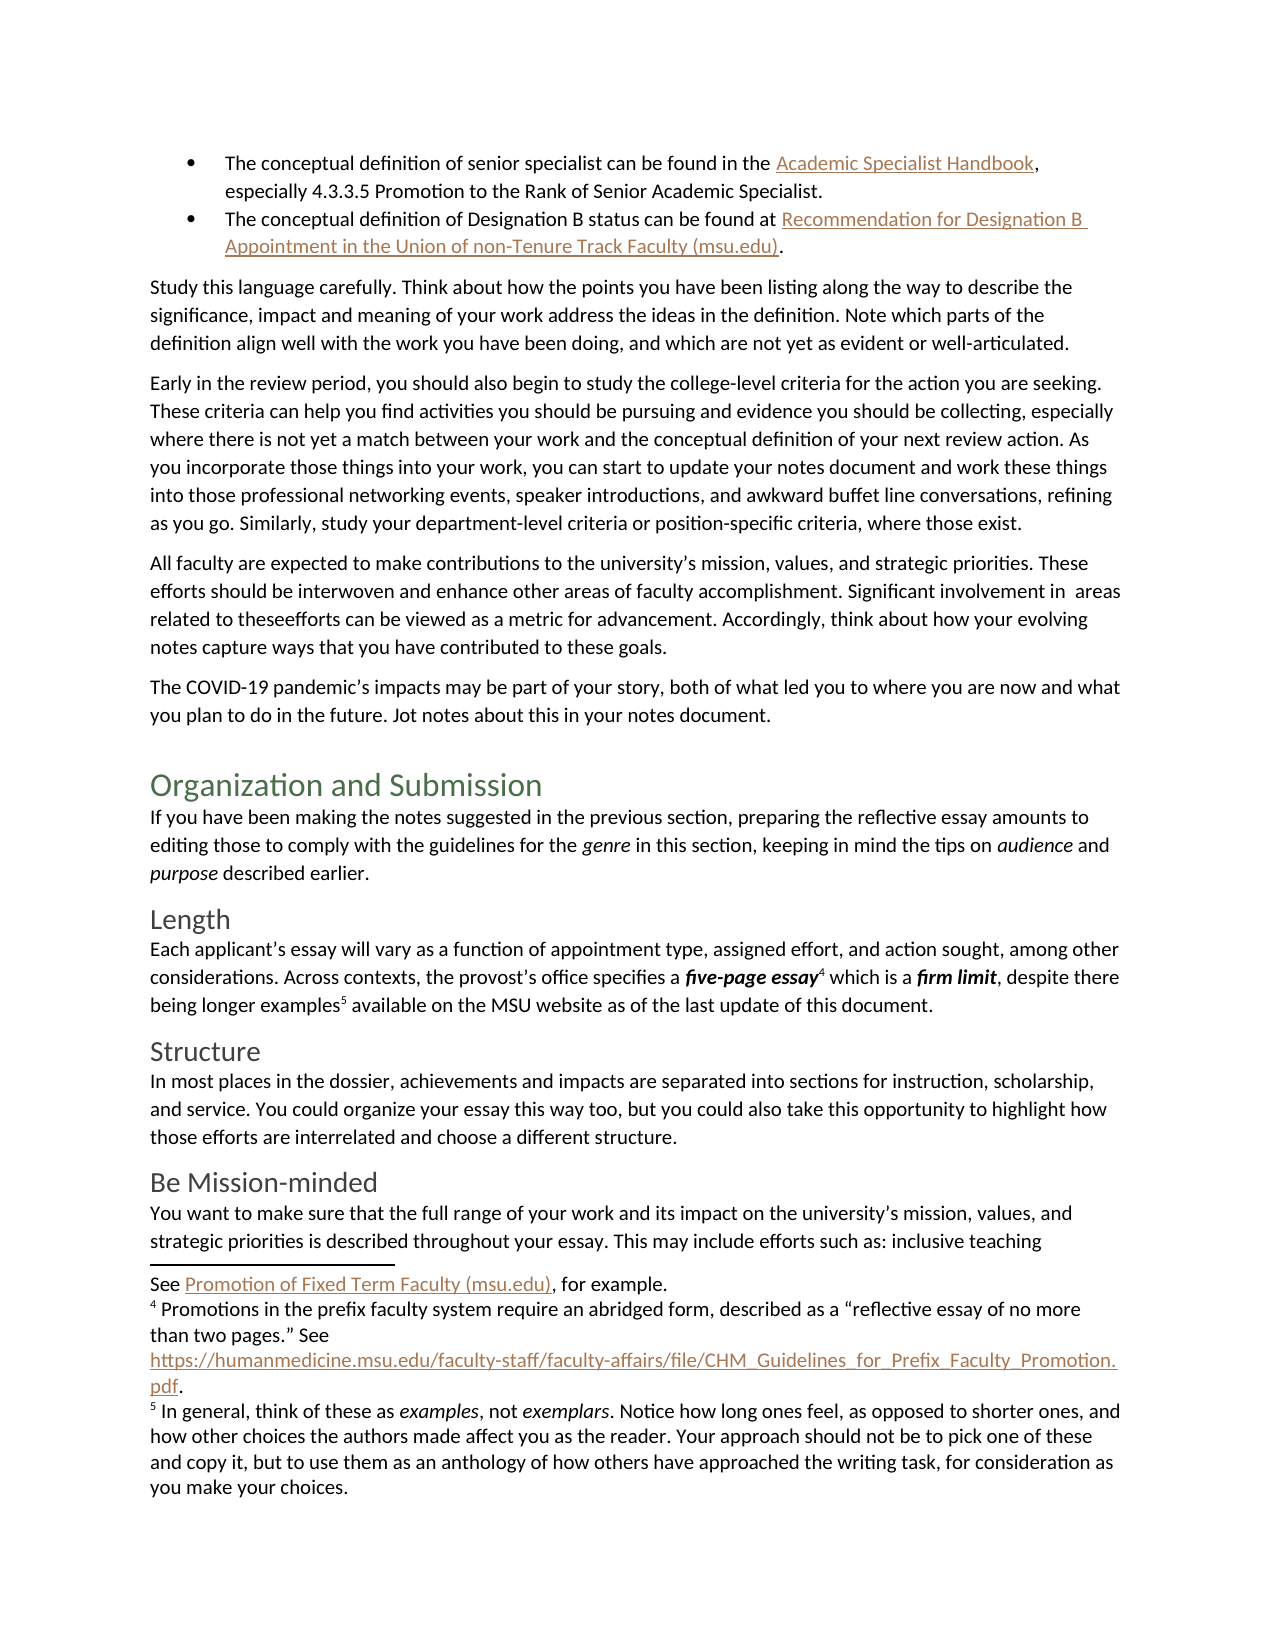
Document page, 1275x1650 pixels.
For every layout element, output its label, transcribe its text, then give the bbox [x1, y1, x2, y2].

text Study this language carefully. Think about how the points you have been listing along the way to describe the significance, impact and meaning of your work address the ideas in the definition. Note which parts of the definition align well with the work you have been doing, and which are not yet as evident or well-articulated. [150, 274, 1125, 355]
subtitle Organization and Submission [150, 764, 1125, 804]
text In most places in the dossier, achievements and impacts are separated into sections for instruction, scholarship, and service. You could organize your essay this way too, but you could also take this opportunity to highlight how those efforts are interrelated and choose a different structure. [150, 1068, 1125, 1149]
text If you have been making the notes suggested in the previous section, preparing the reflective essay amounts to editing those to comply with the guidelines for the genre in this section, keeping in mind the tips on audience and purpose described earlier. [150, 804, 1125, 886]
text Each applicant’s essay will vary as a function of appointment type, assigned effort, and action sought, among other considerations. Across contexts, the provost’s office specifies a five-page essay which is a firm limit, despite there being longer examples available on the MSU website as of the last update of this document. [150, 936, 1125, 1018]
list The conceptual definition of senior specialist can be found in the Academic Specialist Handbook, especially 4.3.3.5 Promotion to the Rank of Senior Academic Specialist. [187, 150, 1125, 203]
subtitle Be Mission-minded [150, 1164, 1125, 1200]
text The COVID-19 pandemic’s impacts may be part of your story, both of what led you to where you are now and what you plan to do in the future. Jot notes about this in your notes document. [150, 674, 1125, 728]
text Early in the review period, you should also begin to study the college-level criteria for the action you are seeking. These criteria can help you find activities you should be pursuing and evidence you should be collecting, especially where there is not yet a match between your work and the conceptual definition of your next review action. As you incorporate those things into your work, you can start to update your notes document and work these things into those professional networking events, speaker introductions, and awkward buffet line conversations, refining as you go. Similarly, study your department-level criteria or position-specific criteria, where those exist. [150, 370, 1125, 535]
list The conceptual definition of Designation B status can be found at Recommendation for Designation B Appointment in the Union of non-Tenure Track Faculty (msu.edu). [187, 206, 1125, 259]
subtitle Length [150, 901, 1125, 936]
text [150, 1200, 1125, 1253]
subtitle Structure [150, 1033, 1125, 1068]
text All faculty are expected to make contributions to the university’s mission, values, and strategic priorities. These efforts should be interwoven and enhance other areas of faculty accomplishment. Significant involvement in areas related to theseefforts can be viewed as a metric for advancement. Accordingly, think about how your evolving notes capture ways that you have contributed to these goals. [150, 550, 1125, 659]
